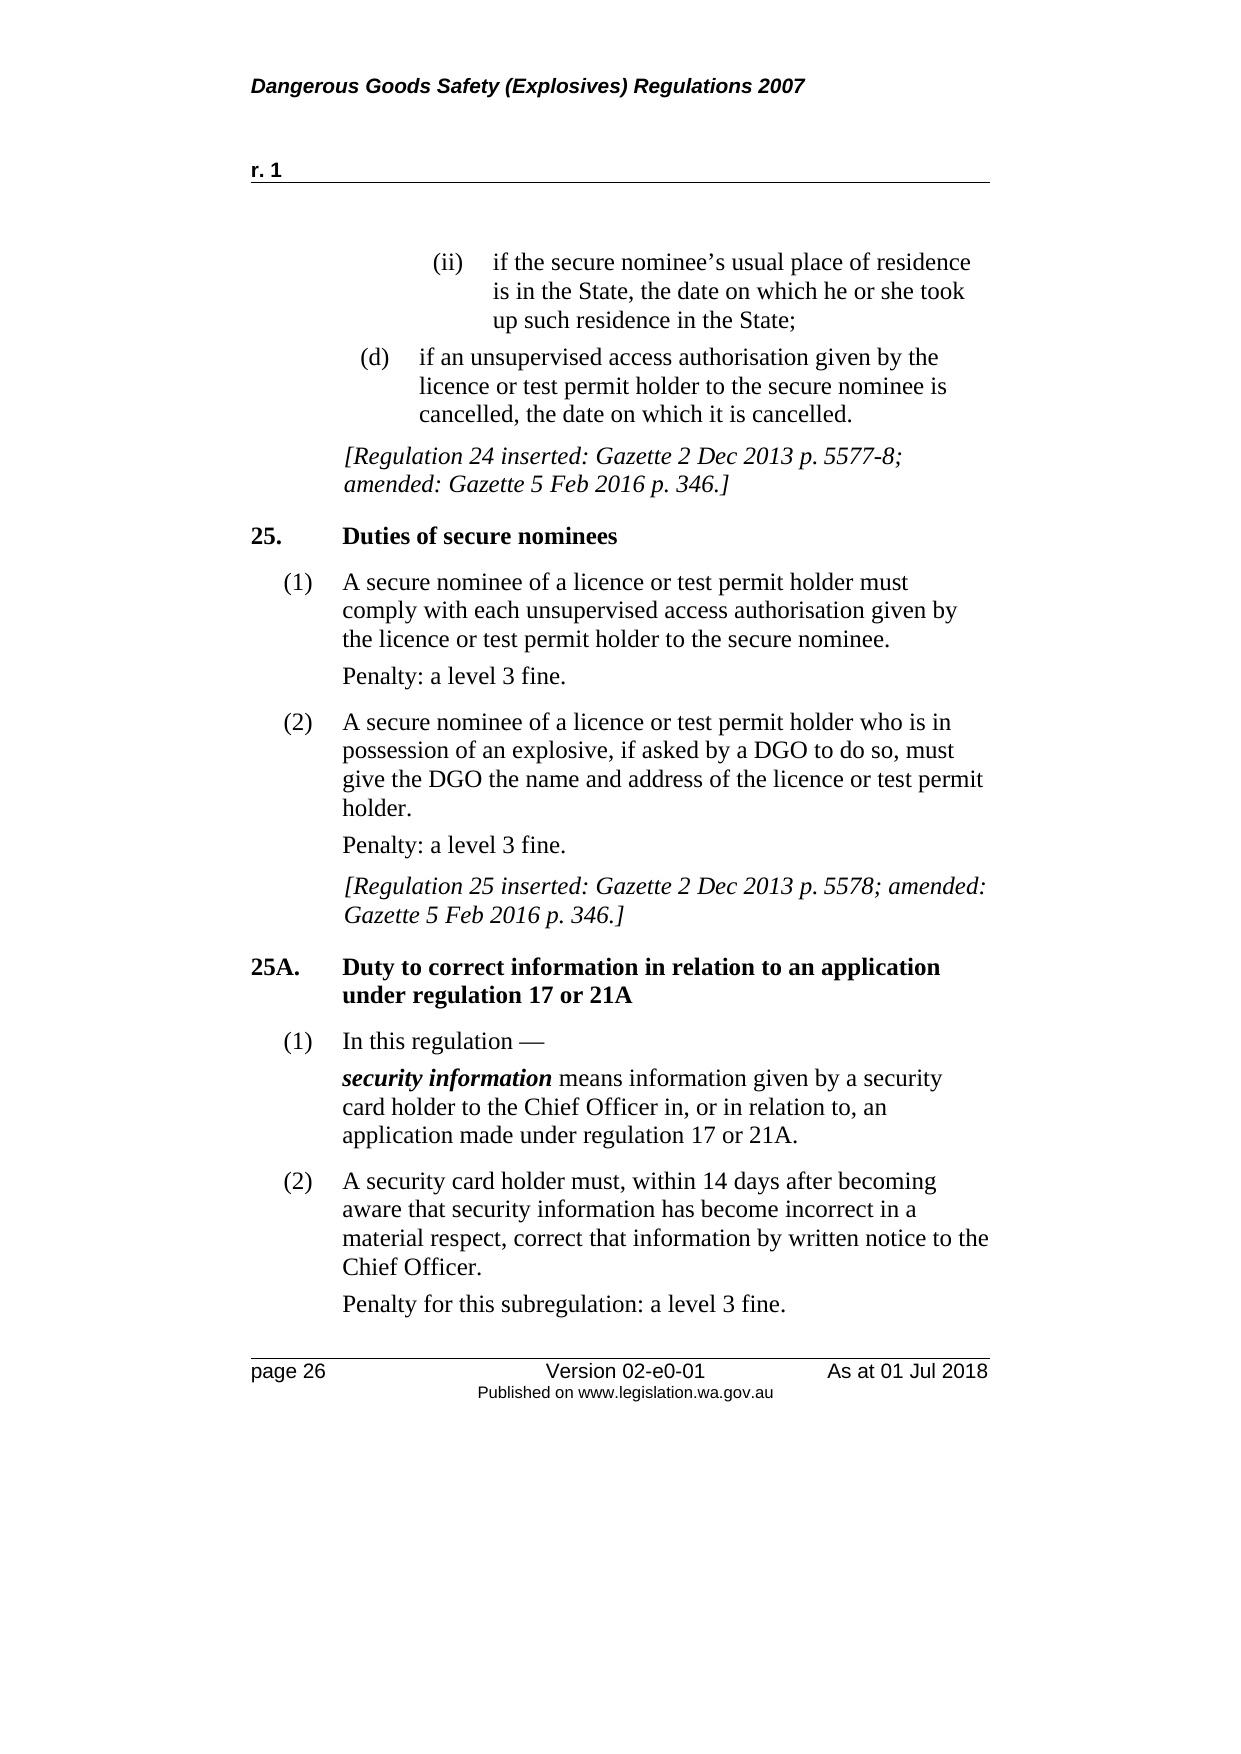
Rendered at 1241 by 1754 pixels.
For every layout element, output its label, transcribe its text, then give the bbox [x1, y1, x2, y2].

text (2) A secure nominee of a licence or test permit holder who is in possession of an explosive, if asked by a DGO to do so, must give the DGO the name and address of the licence or test permit holder. [251, 707, 990, 822]
text Penalty for this subregulation: a level 3 fine. [251, 1289, 990, 1318]
subtitle 25A. Duty to correct information in relation to an application under regulation 17 or 21A [251, 952, 990, 1009]
text [Regulation 25 inserted: Gazette 2 Dec 2013 p. 5578; amended: Gazette 5 Feb 2016 p. 346.] [251, 871, 990, 929]
text Penalty: a level 3 fine. [251, 830, 990, 859]
text (1) A secure nominee of a licence or test permit holder must comply with each unsupervised access authorisation given by the licence or test permit holder to the secure nominee. [251, 567, 990, 653]
text (d) if an unsupervised access authorisation given by the licence or test permit holder to the secure nominee is cancelled, the date on which it is cancelled. [251, 342, 990, 428]
text (1) In this regulation — [251, 1026, 990, 1054]
text [Regulation 24 inserted: Gazette 2 Dec 2013 p. 5577-8; amended: Gazette 5 Feb 2016 p. 346.] [251, 441, 990, 498]
text (ii) if the secure nominee’s usual place of residence is in the State, the date on which he or she took up such residence in the State; [251, 247, 990, 334]
text (2) A security card holder must, within 14 days after becoming aware that security information has become incorrect in a material respect, correct that information by written notice to the Chief Officer. [251, 1166, 990, 1281]
subtitle 25. Duties of secure nominees [251, 521, 990, 550]
text security information means information given by a security card holder to the Chief Officer in, or in relation to, an application made under regulation 17 or 21A. [251, 1063, 990, 1149]
text Penalty: a level 3 fine. [251, 661, 990, 690]
